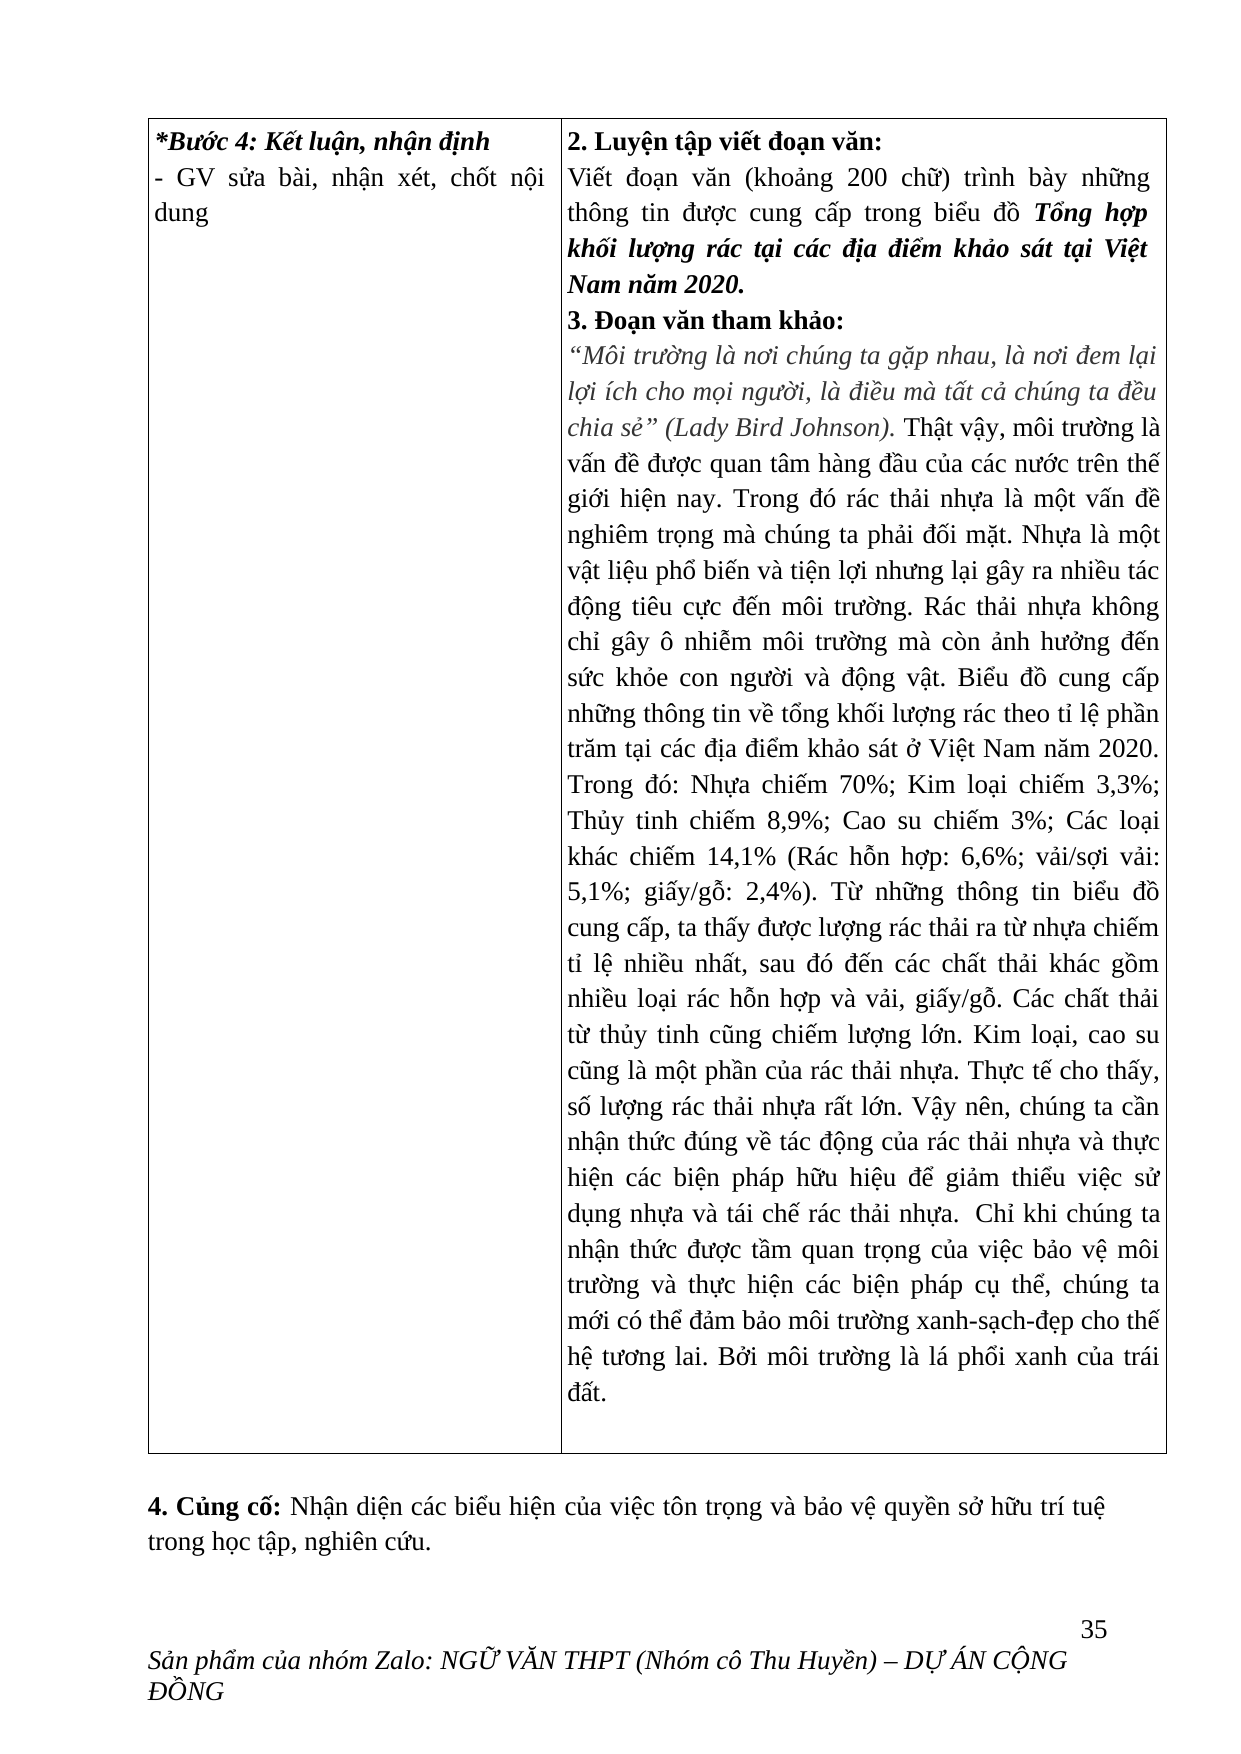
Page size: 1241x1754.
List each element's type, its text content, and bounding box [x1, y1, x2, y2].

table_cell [562, 119, 1166, 1453]
text 4. Củng cố: Nhận diện các biểu hiện của việc tôn trọng và bảo vệ quyền sở hữu trí tuệ trong học tập, nghiên cứu. [148, 1490, 1107, 1557]
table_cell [149, 119, 561, 1453]
